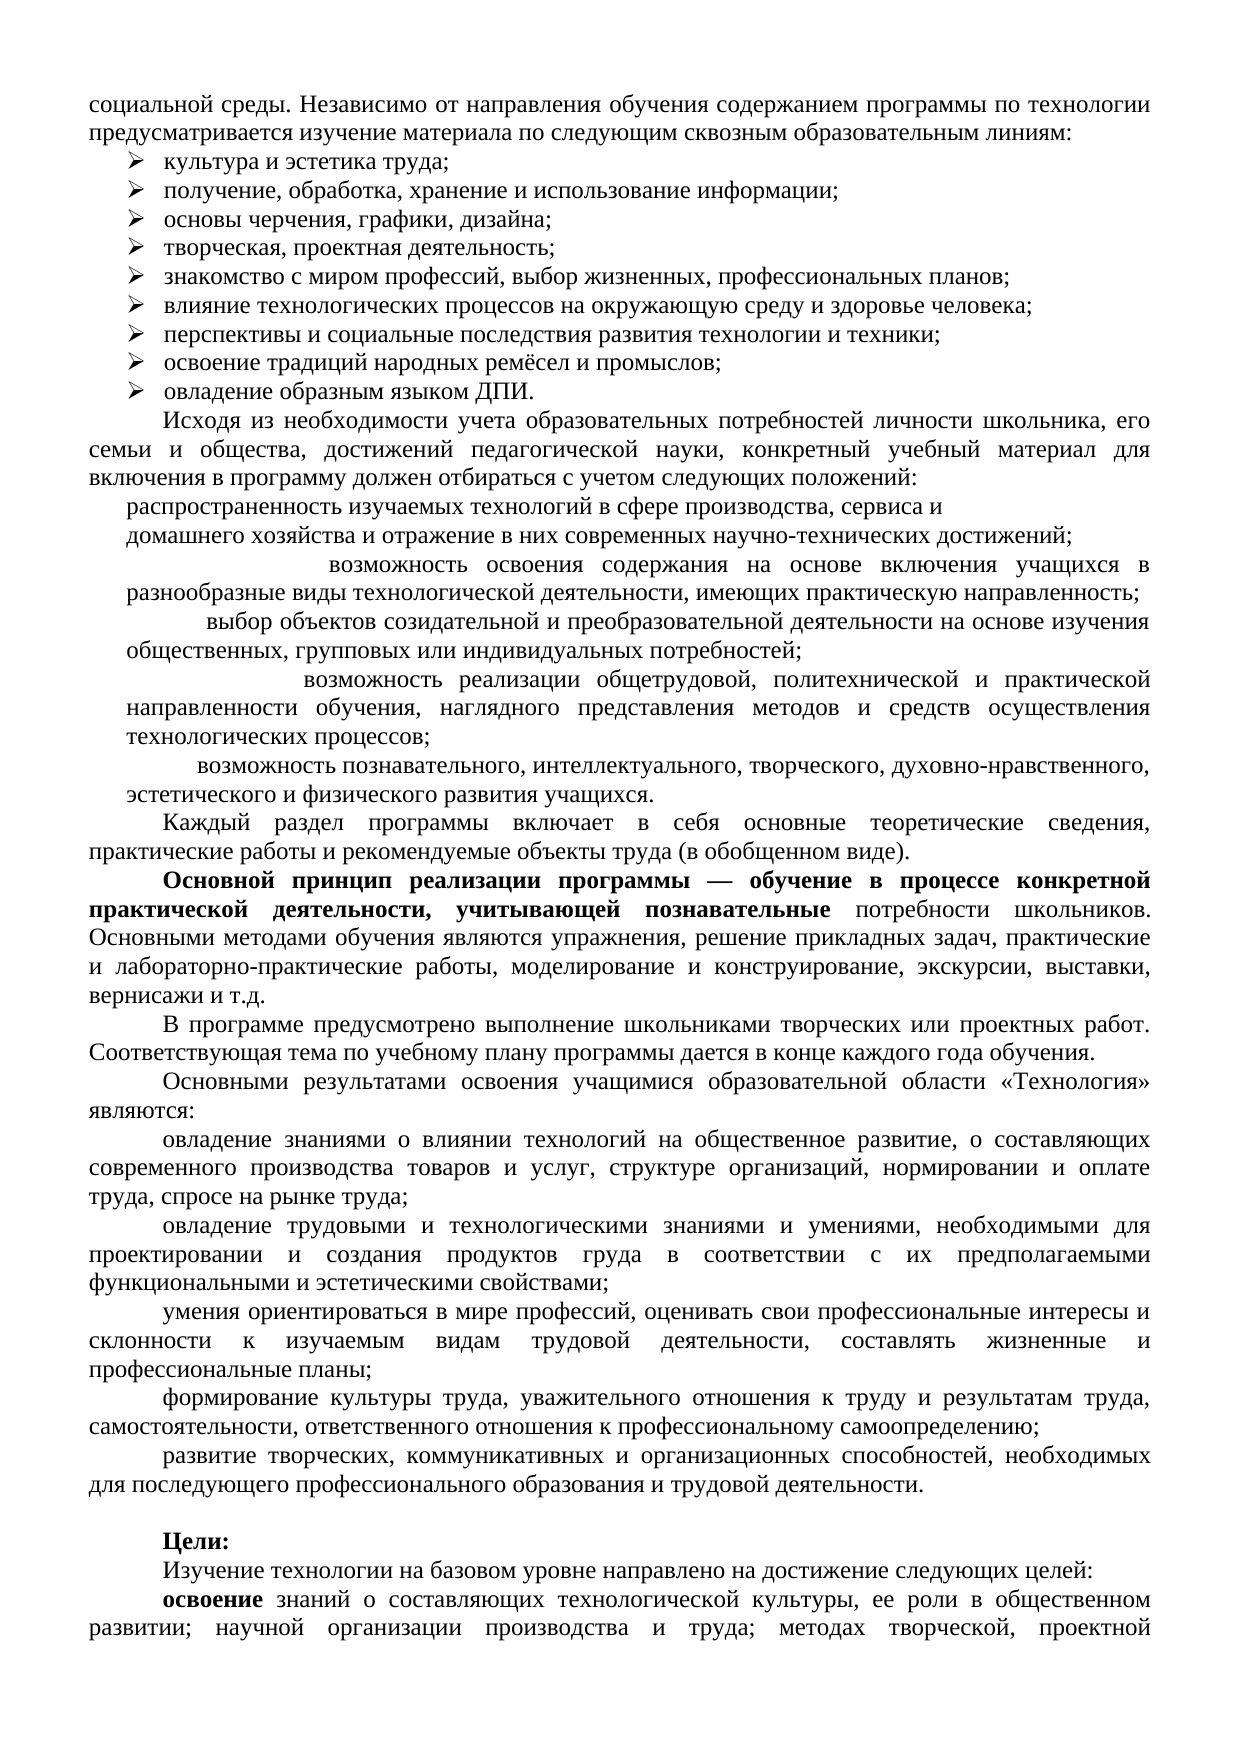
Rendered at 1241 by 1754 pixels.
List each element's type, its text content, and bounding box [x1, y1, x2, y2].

text возможность познавательного, интеллектуального, творческого, духовно-нравственного, эстетического и физического развития учащихся. [126, 750, 1152, 807]
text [89, 89, 1152, 146]
text домашнего хозяйства и отражение в них современных научно-технических достижений; [126, 520, 1152, 549]
text возможность реализации общетрудовой, политехнической и практической направленности обучения, наглядного представления методов и средств осуществления технологических процессов; [126, 664, 1152, 750]
text формирование культуры труда, уважительного отношения к труду и результатам труда, самостоятельности, ответственного отношения к профессиональному самоопределению; [89, 1382, 1152, 1440]
text Основной принцип реализации программы — обучение в процессе конкретной практической деятельности, учитывающей познавательные потребности школьников. Основными методами обучения являются упражнения, решение прикладных задач, практические и лабораторно-практические работы, моделирование и конструирование, экскурсии, выставки, вернисажи и т.д. [89, 865, 1152, 1009]
text распространенность изучаемых технологий в сфере производства, сервиса и [126, 491, 1152, 520]
list влияние технологических процессов на окружающую среду и здоровье человека; [126, 290, 1152, 319]
list получение, обработка, хранение и использование информации; [126, 175, 1152, 204]
text выбор объектов созидательной и преобразовательной деятельности на основе изучения общественных, групповых или индивидуальных потребностей; [126, 606, 1152, 664]
text Основными результатами освоения учащимися образовательной области «Технология» являются: [89, 1066, 1152, 1124]
text развитие творческих, коммуникативных и организационных способностей, необходимых для последующего профессионального образования и трудовой деятельности. [89, 1440, 1152, 1497]
text овладение знаниями о влиянии технологий на общественное развитие, о составляющих современного производства товаров и услуг, структуре организаций, нормировании и оплате труда, спросе на рынке труда; [89, 1124, 1152, 1210]
text В программе предусмотрено выполнение школьниками творческих или проектных работ. Соответствующая тема по учебному плану программы дается в конце каждого года обучения. [89, 1009, 1152, 1066]
text умения ориентироваться в мире профессий, оценивать свои профессиональные интересы и склонности к изучаемым видам трудовой деятельности, составлять жизненные и профессиональные планы; [89, 1296, 1152, 1382]
list творческая, проектная деятельность; [126, 232, 1152, 261]
list овладение образным языком ДПИ. [126, 376, 1152, 405]
text возможность освоения содержания на основе включения учащихся в разнообразные виды технологической деятельности, имеющих практическую направленность; [126, 549, 1152, 606]
list освоение традиций народных ремёсел и промыслов; [126, 347, 1152, 376]
text Цели: [89, 1526, 1152, 1555]
list знакомство с миром профессий, выбор жизненных, профессиональных планов; [126, 261, 1152, 290]
list культура и эстетика труда; [126, 146, 1152, 175]
list перспективы и социальные последствия развития технологии и техники; [126, 319, 1152, 347]
list основы черчения, графики, дизайна; [126, 204, 1152, 232]
text овладение трудовыми и технологическими знаниями и умениями, необходимыми для проектировании и создания продуктов груда в соответствии с их предполагаемыми функциональными и эстетическими свойствами; [89, 1210, 1152, 1296]
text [89, 1584, 1152, 1641]
text Изучение технологии на базовом уровне направлено на достижение следующих целей: [89, 1555, 1152, 1584]
text Исходя из необходимости учета образовательных потребностей личности школьника, его семьи и общества, достижений педагогической науки, конкретный учебный материал для включения в программу должен отбираться с учетом следующих положений: [89, 405, 1152, 491]
text Каждый раздел программы включает в себя основные теоретические сведения, практические работы и рекомендуемые объекты труда (в обобщенном виде). [89, 807, 1152, 865]
